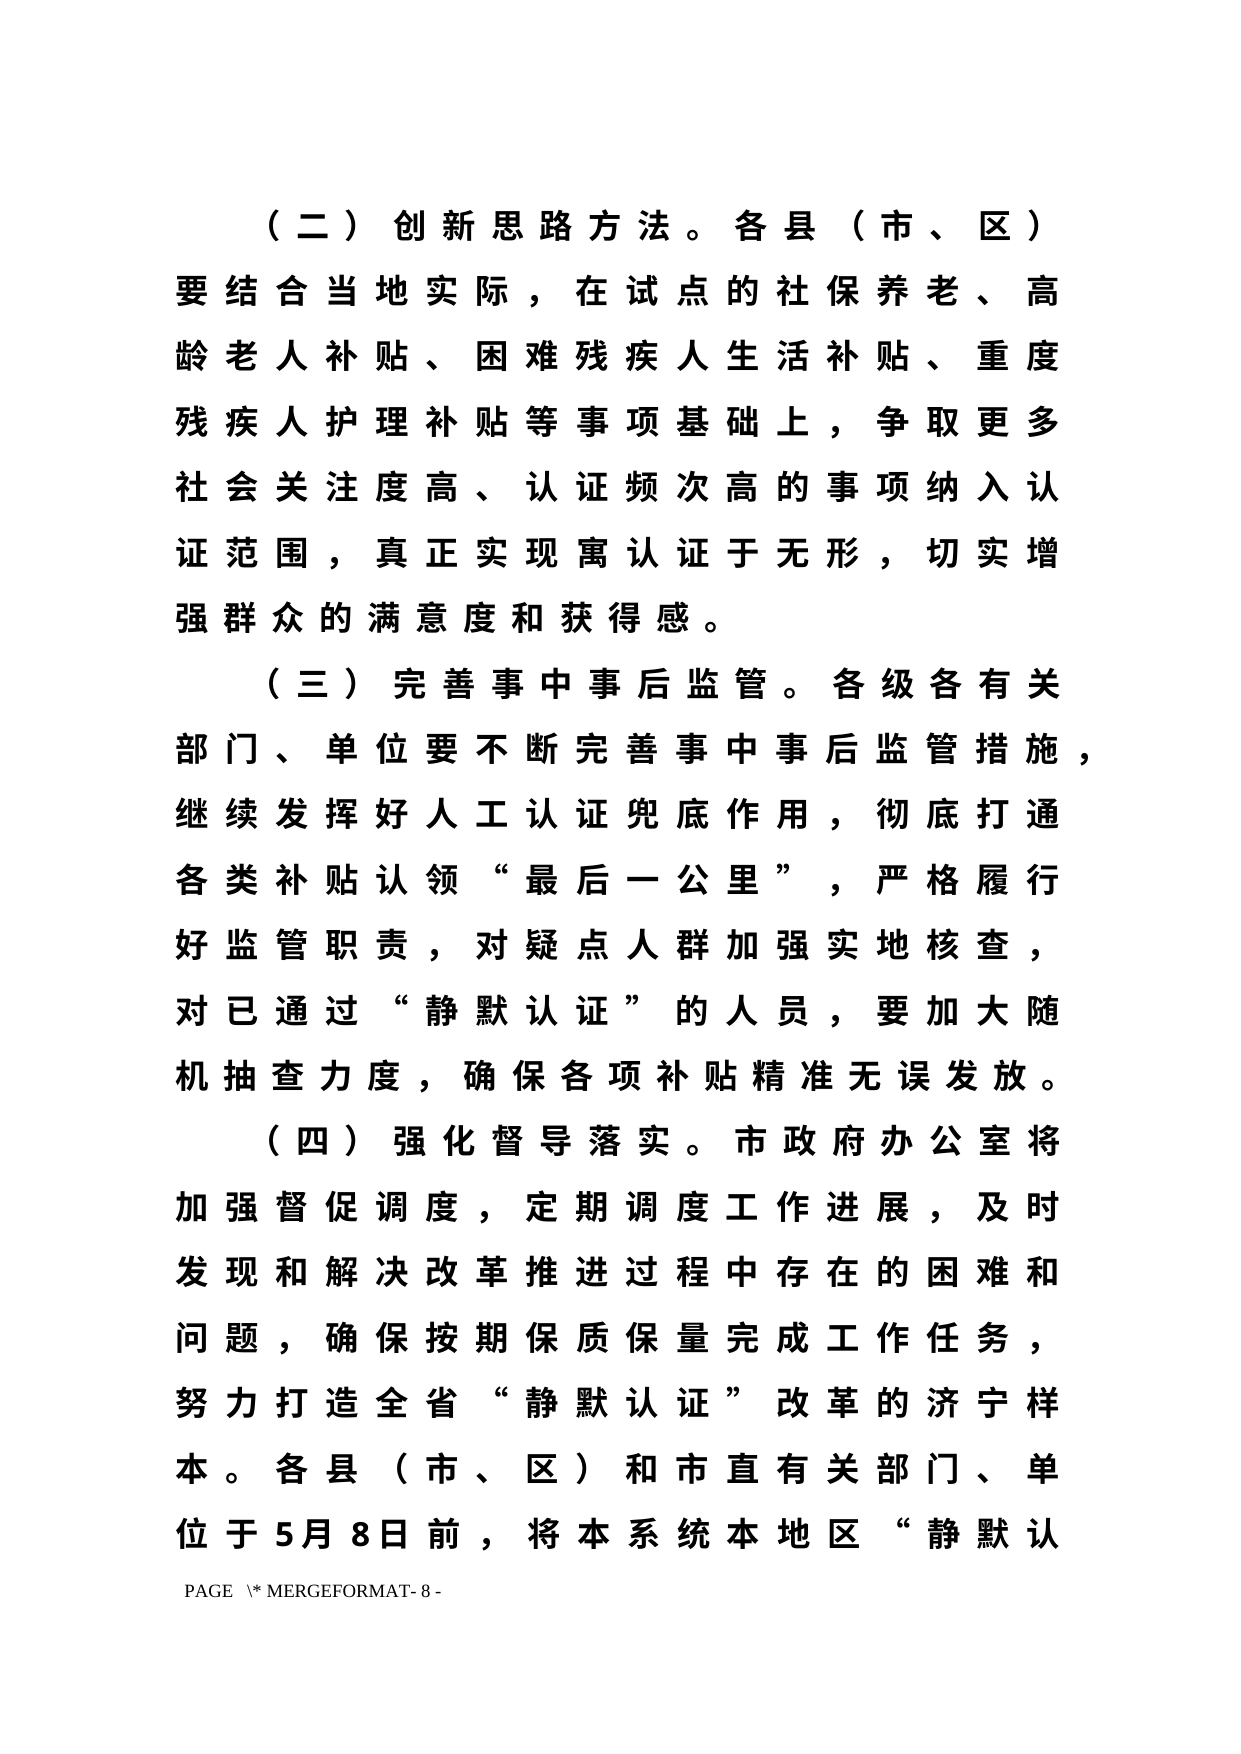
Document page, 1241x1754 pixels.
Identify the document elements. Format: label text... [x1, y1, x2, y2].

text （二）创新思路方法。各县（市、区）要结合当地实际，在试点的社保养老、高龄老人补贴、困难残疾人生活补贴、重度残疾人护理补贴等事项基础上，争取更多社会关注度高、认证频次高的事项纳入认证范围，真正实现寓认证于无形，切实增强群众的满意度和获得感。 [175, 191, 1075, 649]
text （三）完善事中事后监管。各级各有关部门、单位要不断完善事中事后监管措施，继续发挥好人工认证兜底作用，彻底打通各类补贴认领“最后一公里”，严格履行好监管职责，对疑点人群加强实地核查，对已通过“静默认证”的人员，要加大随机抽查力度，确保各项补贴精准无误发放。 [175, 649, 1075, 1107]
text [175, 1107, 1075, 1564]
